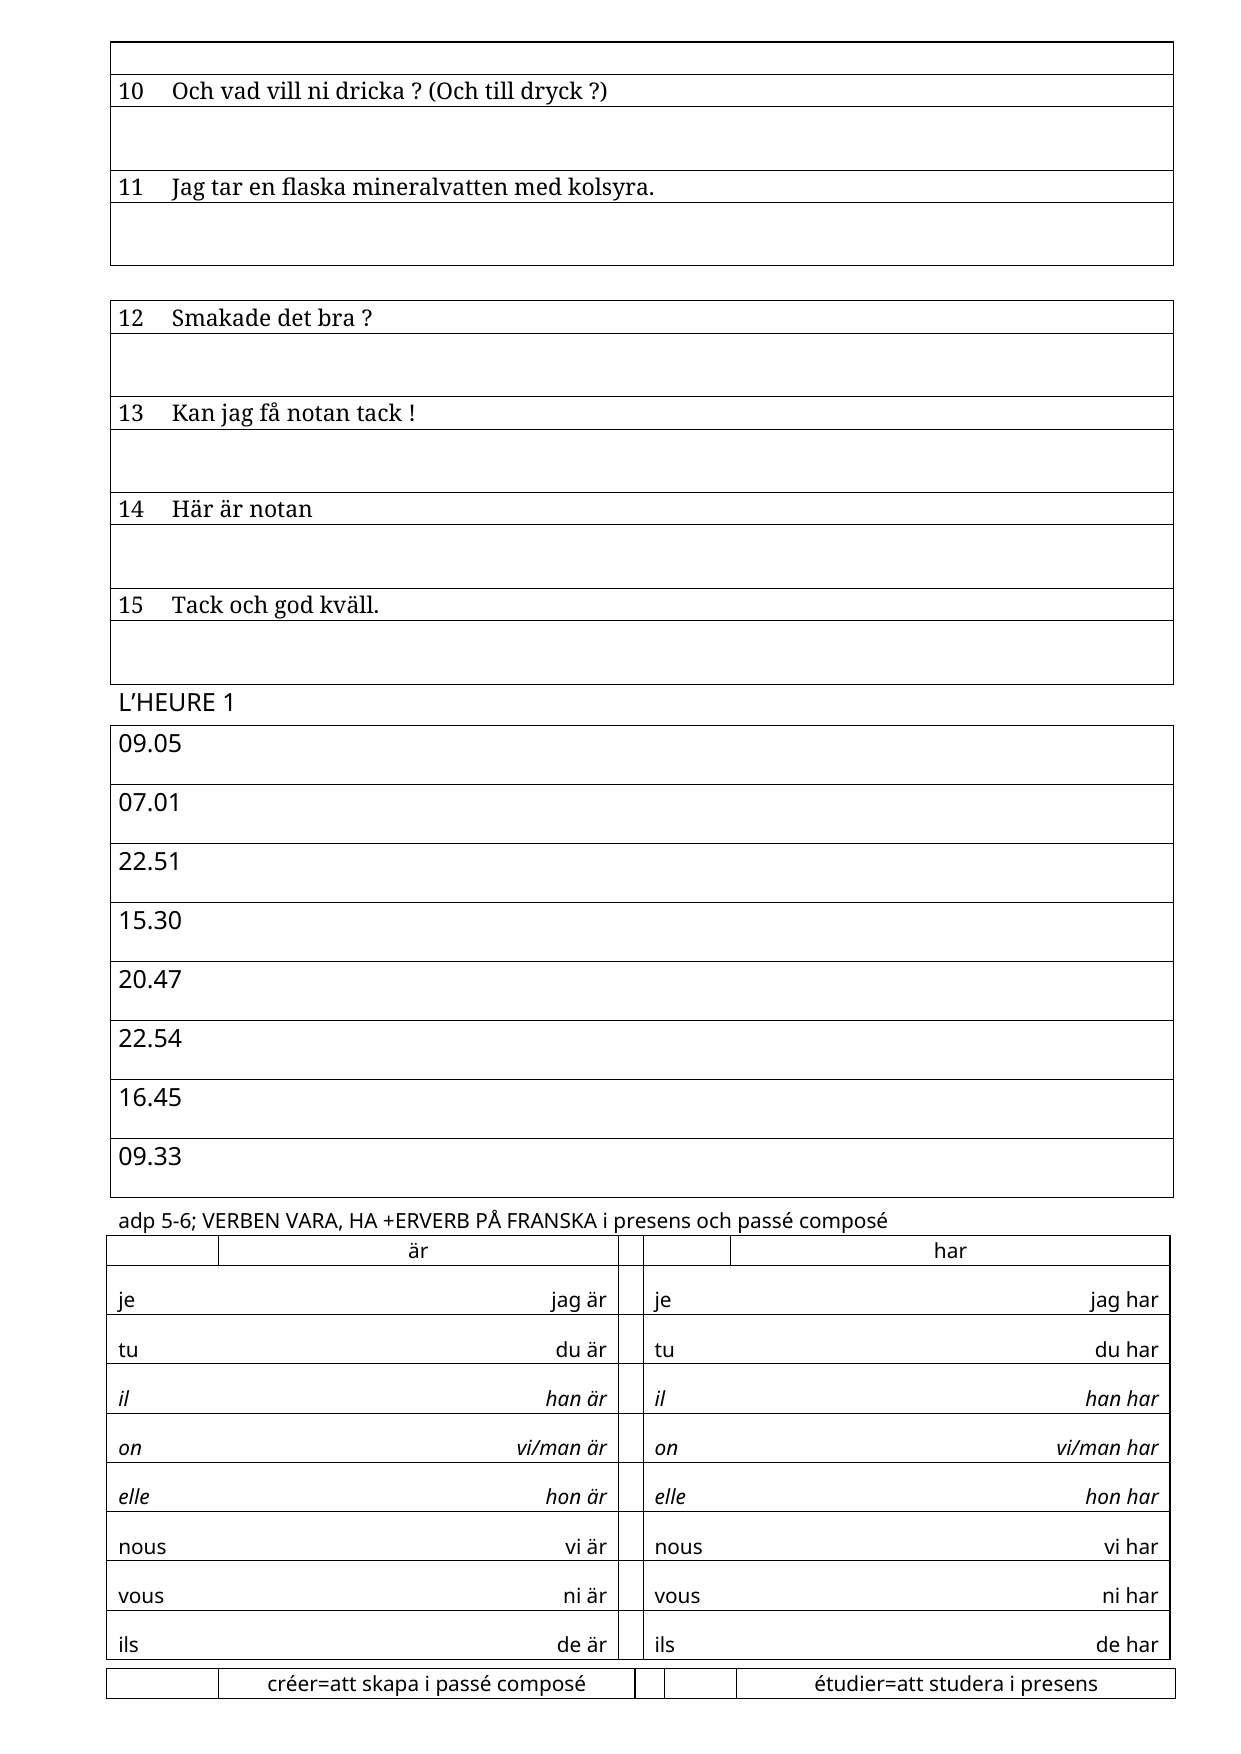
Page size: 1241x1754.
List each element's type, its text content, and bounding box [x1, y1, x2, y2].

table_cell [229, 1080, 1173, 1138]
table_header har [731, 1236, 1169, 1264]
table_cell tu [644, 1315, 731, 1363]
table_cell [619, 1463, 643, 1511]
table_header étudier=att studera i presens [737, 1669, 1175, 1698]
table_cell 15 [111, 589, 164, 620]
table_cell [229, 785, 1173, 843]
table_cell [619, 1315, 643, 1363]
table_cell de har [731, 1611, 1169, 1659]
table_cell [229, 844, 1173, 902]
table_header [665, 1669, 736, 1698]
table_cell nous [644, 1512, 731, 1560]
table_header créer=att skapa i passé composé [219, 1669, 634, 1698]
table_cell vi/man är [218, 1414, 618, 1462]
table_cell [619, 1266, 643, 1314]
table_cell 11 [111, 171, 164, 202]
table_cell [111, 203, 164, 265]
table_cell [164, 525, 1173, 588]
table_cell [229, 903, 1173, 961]
table_cell [229, 1139, 1173, 1197]
table_cell 16.45 [111, 1080, 229, 1138]
table_cell 22.51 [111, 844, 229, 902]
table_cell 22.54 [111, 1021, 229, 1079]
table_header 09.05 [111, 726, 229, 784]
table_cell [619, 1414, 643, 1462]
table_cell du har [731, 1315, 1169, 1363]
table_cell [111, 334, 164, 396]
table_cell vi är [218, 1512, 618, 1560]
table_cell ni är [218, 1561, 618, 1609]
table_cell [619, 1512, 643, 1560]
table_cell vous [644, 1561, 731, 1609]
table_cell vi/man har [731, 1414, 1169, 1462]
table_cell [164, 107, 1173, 169]
table_cell [111, 525, 164, 588]
table_cell 09.33 [111, 1139, 229, 1197]
table_cell [164, 621, 1173, 684]
table_header [636, 1669, 664, 1698]
table_cell on [107, 1414, 218, 1462]
table_cell 13 [111, 397, 164, 428]
table_cell il [107, 1364, 218, 1412]
table_cell du är [218, 1315, 618, 1363]
table_cell 20.47 [111, 962, 229, 1020]
table_cell 07.01 [111, 785, 229, 843]
table_cell on [644, 1414, 731, 1462]
table_cell [111, 430, 164, 492]
table_cell je [644, 1266, 731, 1314]
table_cell Kan jag få notan tack ! [164, 397, 1173, 428]
table_header 12 [111, 301, 164, 333]
table_header är [219, 1236, 618, 1264]
table_cell [229, 962, 1173, 1020]
table_header [619, 1236, 643, 1264]
text adp 5-6; VERBEN VARA, HA +ERVERB PÅ FRANSKA i presens och passé composé [118, 1207, 1199, 1235]
table_cell 15.30 [111, 903, 229, 961]
table_cell Och vad vill ni dricka ? (Och till dryck ?) [164, 75, 1173, 106]
table_cell jag har [731, 1266, 1169, 1314]
table_cell ils [644, 1611, 731, 1659]
table_header [229, 726, 1173, 784]
table_cell han är [218, 1364, 618, 1412]
table_cell [229, 1021, 1173, 1079]
table_header [107, 1669, 218, 1698]
text L’HEURE 1 [118, 685, 1199, 719]
table_cell Tack och god kväll. [164, 589, 1173, 620]
table_cell Här är notan [164, 493, 1173, 524]
table_cell [164, 43, 1173, 74]
table_cell jag är [218, 1266, 618, 1314]
table_cell de är [218, 1611, 618, 1659]
table_cell Jag tar en flaska mineralvatten med kolsyra. [164, 171, 1173, 202]
table_cell han har [731, 1364, 1169, 1412]
table_cell 14 [111, 493, 164, 524]
table_cell [111, 621, 164, 684]
table_header Smakade det bra ? [164, 301, 1173, 333]
table_header [644, 1236, 730, 1264]
table_cell [619, 1611, 643, 1659]
table_cell [164, 203, 1173, 265]
table_cell ni har [731, 1561, 1169, 1609]
table_cell nous [107, 1512, 218, 1560]
table_cell [111, 43, 164, 74]
table_cell [111, 107, 164, 169]
table_cell [164, 334, 1173, 396]
table_cell hon är [218, 1463, 618, 1511]
table_cell 10 [111, 75, 164, 106]
table_cell elle [107, 1463, 218, 1511]
table_cell [164, 430, 1173, 492]
table_cell [619, 1561, 643, 1609]
table_cell il [644, 1364, 731, 1412]
table_cell vous [107, 1561, 218, 1609]
table_cell elle [644, 1463, 731, 1511]
table_cell vi har [731, 1512, 1169, 1560]
table_cell tu [107, 1315, 218, 1363]
table_cell ils [107, 1611, 218, 1659]
table_cell [619, 1364, 643, 1412]
table_header [107, 1236, 218, 1264]
table_cell hon har [731, 1463, 1169, 1511]
table_cell je [107, 1266, 218, 1314]
